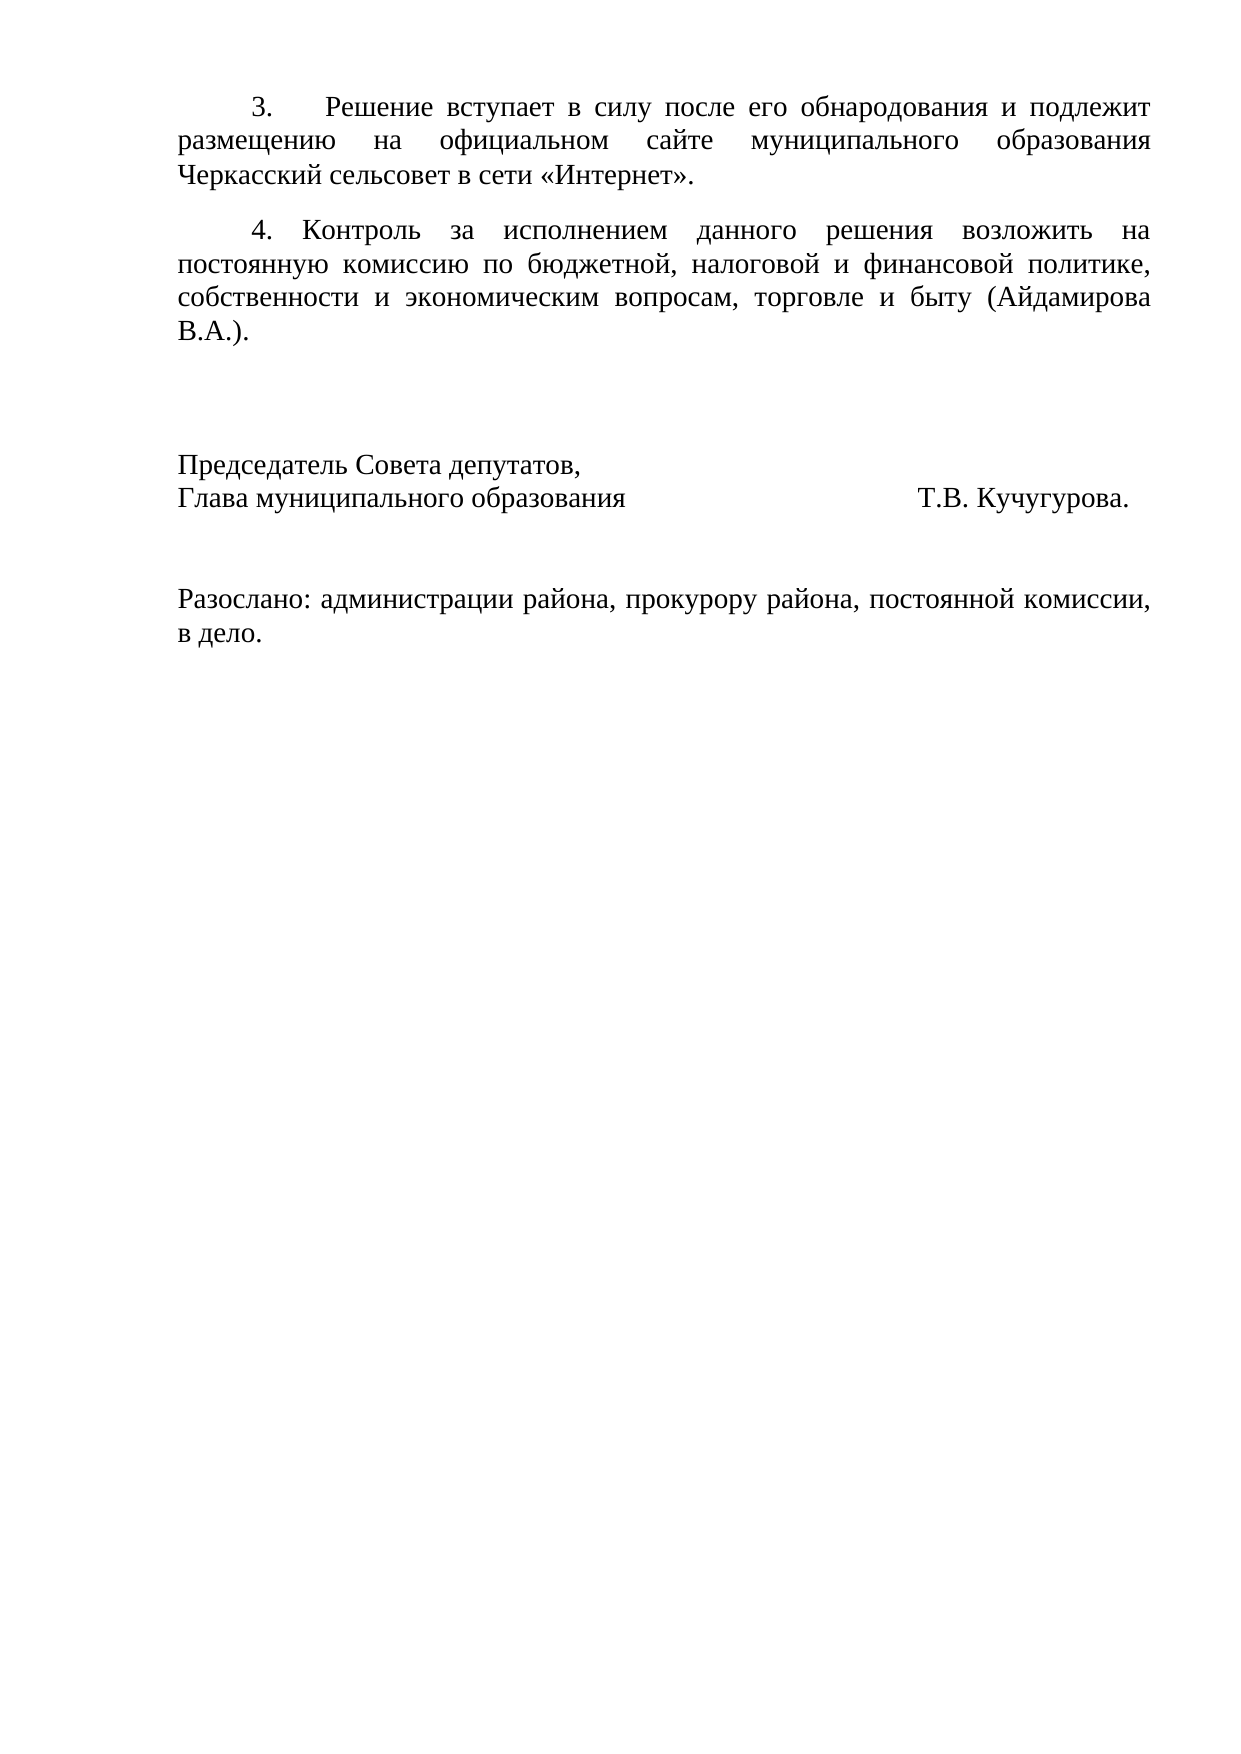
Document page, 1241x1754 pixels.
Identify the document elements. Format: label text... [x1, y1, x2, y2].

text Глава муниципального образования Т.В. Кучугурова. [177, 481, 1152, 514]
text Разослано: администрации района, прокурору района, постоянной комиссии, в дело. [177, 581, 1152, 648]
text 3. Решение вступает в силу после его обнародования и подлежит размещению на официальном сайте муниципального образования Черкасский сельсовет в сети «Интернет». [177, 89, 1152, 191]
text 4. Контроль за исполнением данного решения возложить на постоянную комиссию по бюджетной, налоговой и финансовой политике, собственности и экономическим вопросам, торговле и быту (Айдамирова В.А.). [177, 212, 1152, 346]
text Председатель Совета депутатов, [177, 447, 1152, 481]
